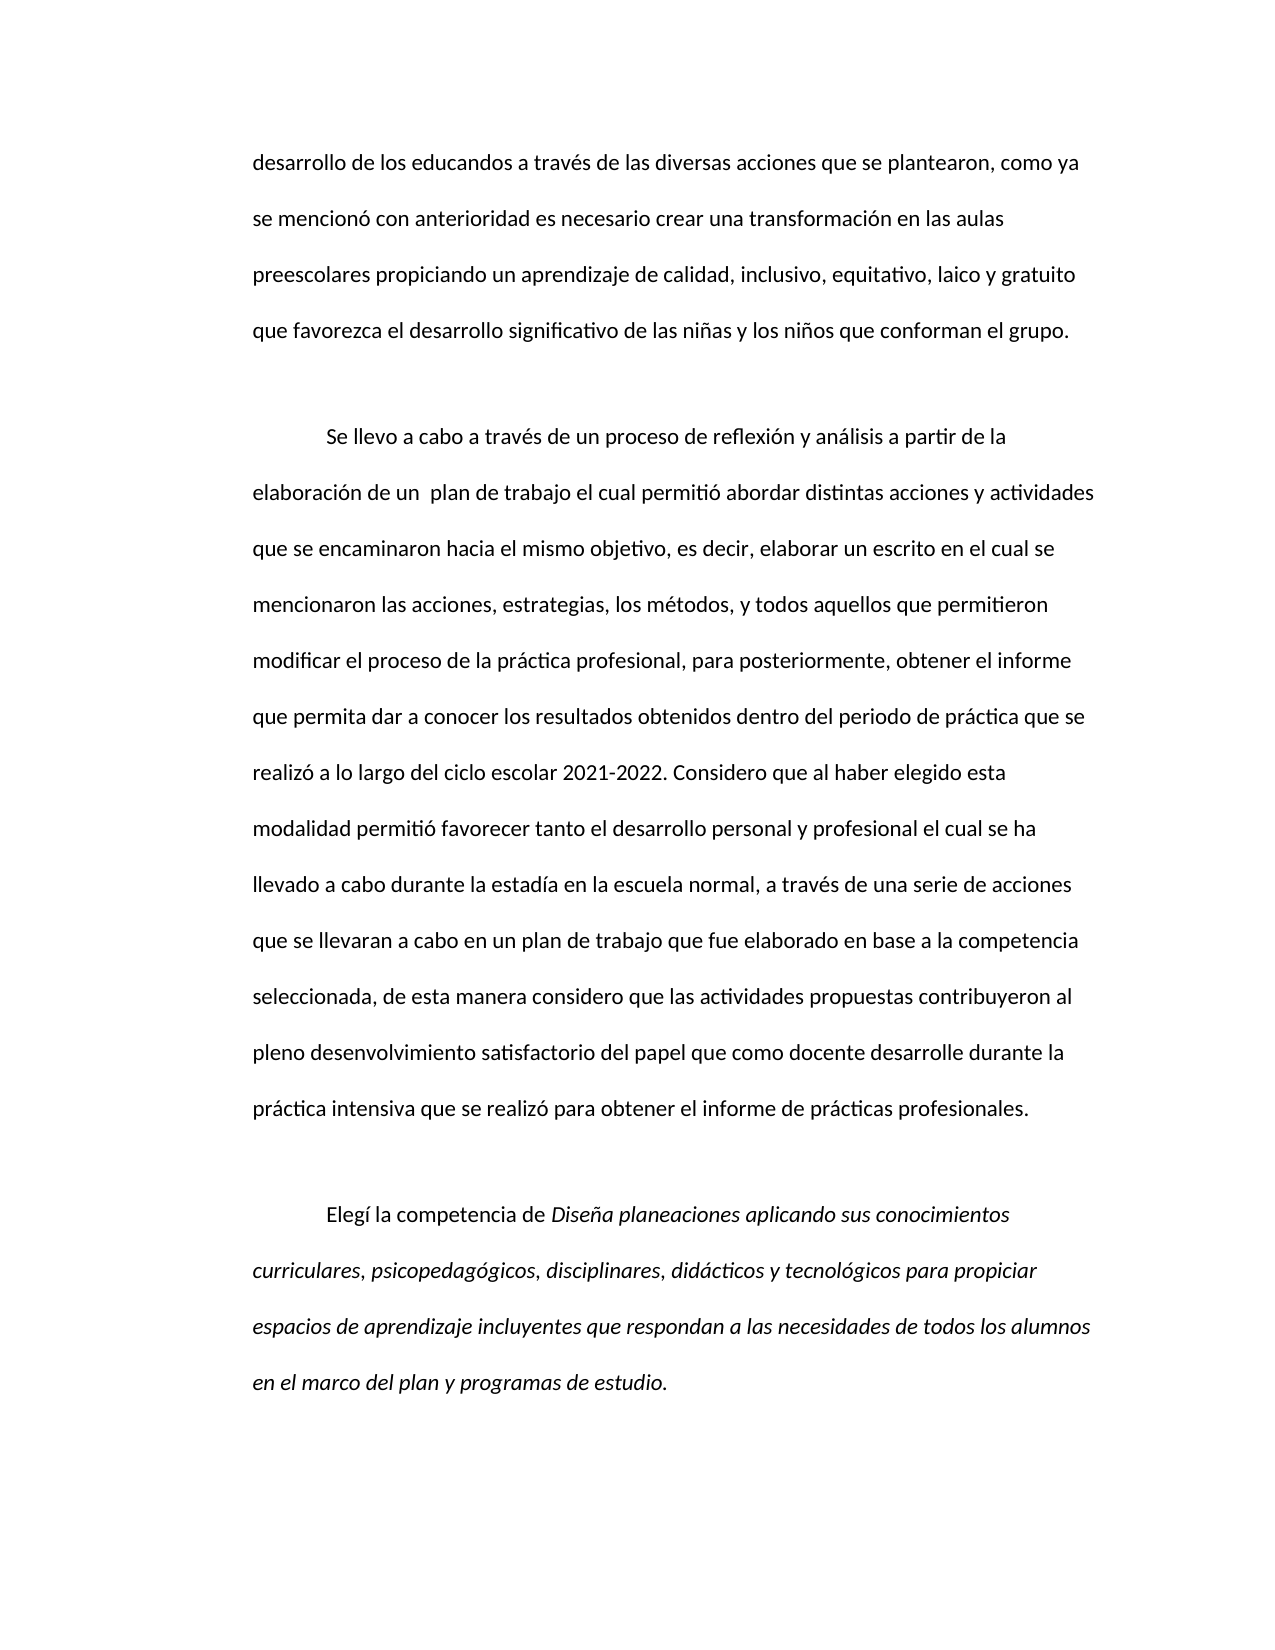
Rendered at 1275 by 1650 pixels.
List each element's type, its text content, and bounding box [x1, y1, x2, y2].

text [252, 148, 1098, 344]
text Se llevo a cabo a través de un proceso de reflexión y análisis a partir de la elaboración de un plan de trabajo el cual permitió abordar distintas acciones y actividades que se encaminaron hacia el mismo objetivo, es decir, elaborar un escrito en el cual se mencionaron las acciones, estrategias, los métodos, y todos aquellos que permitieron modificar el proceso de la práctica profesional, para posteriormente, obtener el informe que permita dar a conocer los resultados obtenidos dentro del periodo de práctica que se realizó a lo largo del ciclo escolar 2021-2022. Considero que al haber elegido esta modalidad permitió favorecer tanto el desarrollo personal y profesional el cual se ha llevado a cabo durante la estadía en la escuela normal, a través de una serie de acciones que se llevaran a cabo en un plan de trabajo que fue elaborado en base a la competencia seleccionada, de esta manera considero que las actividades propuestas contribuyeron al pleno desenvolvimiento satisfactorio del papel que como docente desarrolle durante la práctica intensiva que se realizó para obtener el informe de prácticas profesionales. [252, 422, 1098, 1122]
text Elegí la competencia de Diseña planeaciones aplicando sus conocimientos curriculares, psicopedagógicos, disciplinares, didácticos y tecnológicos para propiciar espacios de aprendizaje incluyentes que respondan a las necesidades de todos los alumnos en el marco del plan y programas de estudio. [252, 1200, 1098, 1396]
